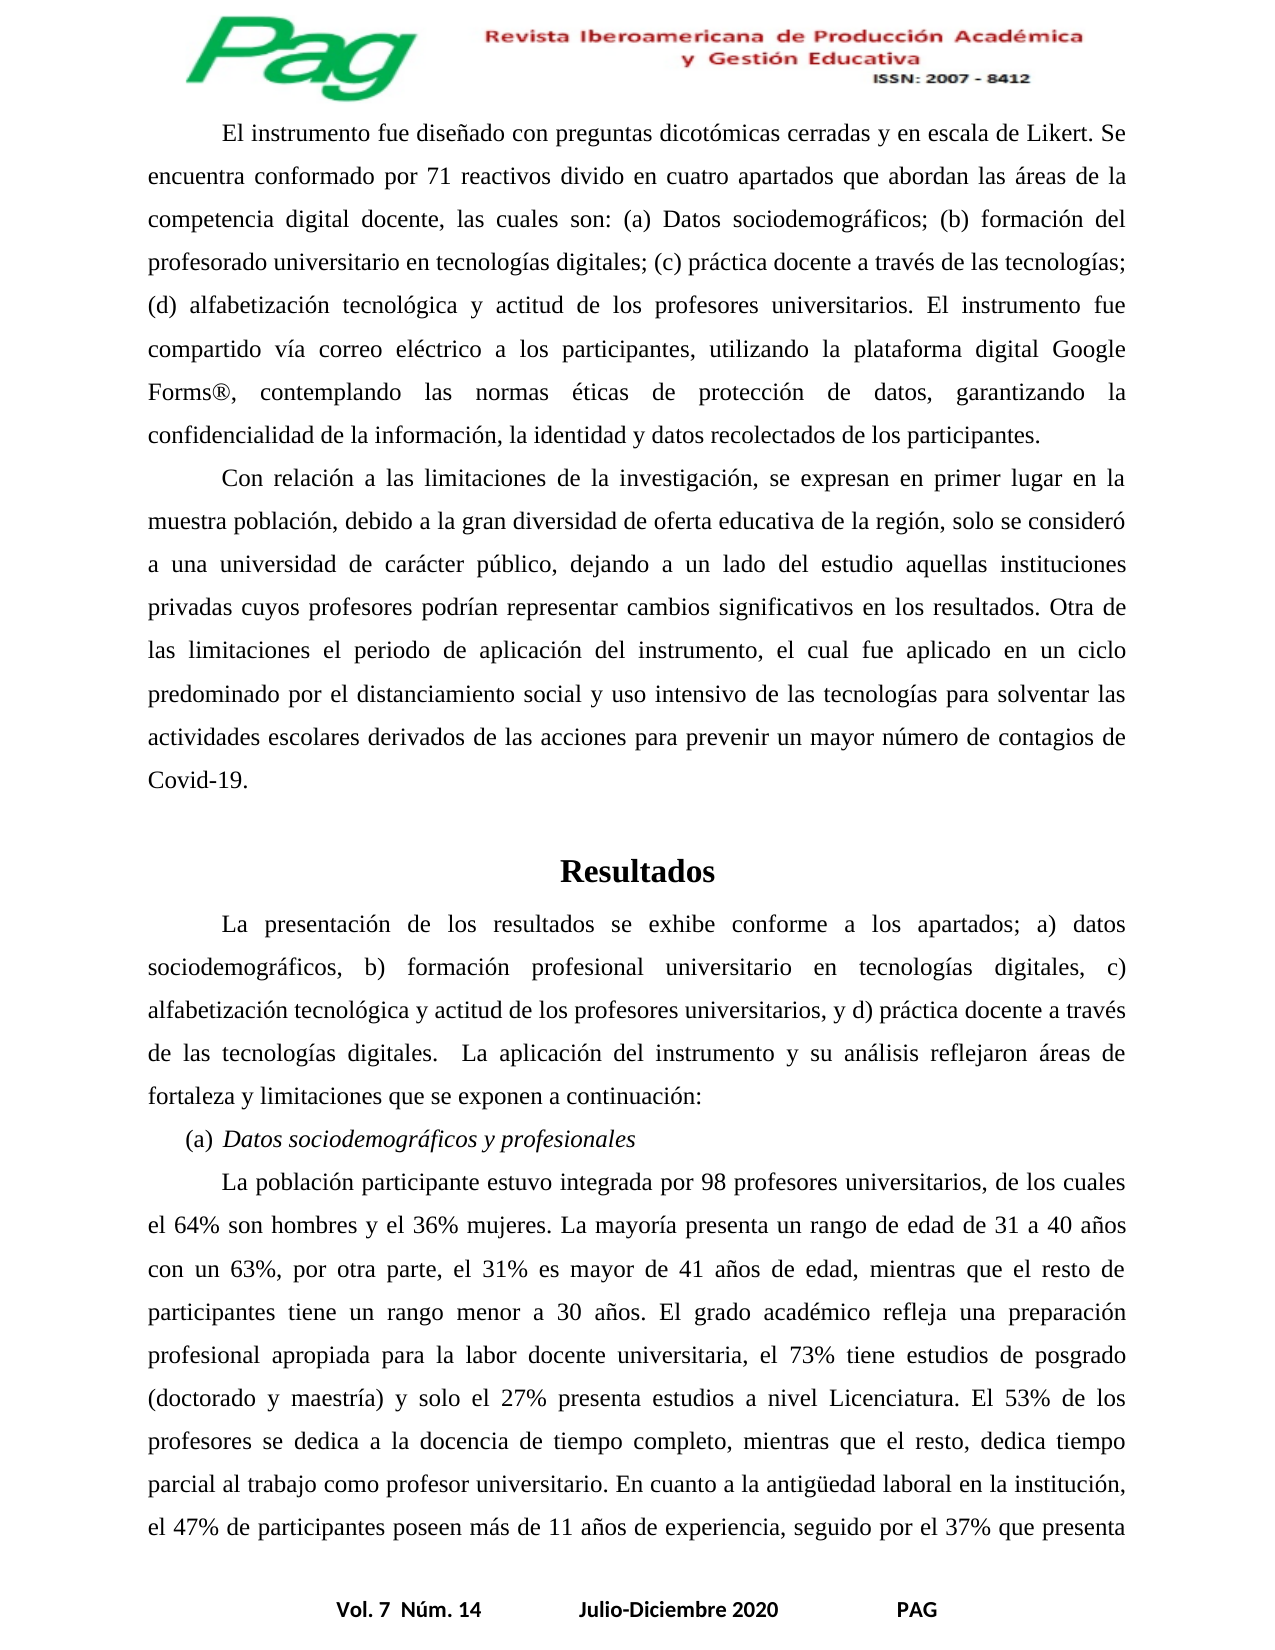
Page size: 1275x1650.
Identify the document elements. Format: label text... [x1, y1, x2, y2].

text Con relación a las limitaciones de la investigación, se expresan en primer lugar en la muestra población, debido a la gran diversidad de oferta educativa de la región, solo se consideró a una universidad de carácter público, dejando a un lado del estudio aquellas instituciones privadas cuyos profesores podrían representar cambios significativos en los resultados. Otra de las limitaciones el periodo de aplicación del instrumento, el cual fue aplicado en un ciclo predominado por el distanciamiento social y uso intensivo de las tecnologías para solventar las actividades escolares derivados de las acciones para prevenir un mayor número de contagios de Covid-19. [148, 463, 1127, 794]
text El instrumento fue diseñado con preguntas dicotómicas cerradas y en escala de Likert. Se encuentra conformado por 71 reactivos divido en cuatro apartados que abordan las áreas de la competencia digital docente, las cuales son: (a) Datos sociodemográficos; (b) formación del profesorado universitario en tecnologías digitales; (c) práctica docente a través de las tecnologías; (d) alfabetización tecnológica y actitud de los profesores universitarios. El instrumento fue compartido vía correo eléctrico a los participantes, utilizando la plataforma digital Google Forms®, contemplando las normas éticas de protección de datos, garantizando la confidencialidad de la información, la identidad y datos recolectados de los participantes. [148, 118, 1127, 449]
text La presentación de los resultados se exhibe conforme a los apartados; a) datos sociodemográficos, b) formación profesional universitario en tecnologías digitales, c) alfabetización tecnológica y actitud de los profesores universitarios, y d) práctica docente a través de las tecnologías digitales. La aplicación del instrumento y su análisis reflejaron áreas de fortaleza y limitaciones que se exponen a continuación: [148, 909, 1127, 1110]
text Resultados [148, 851, 1127, 889]
list Datos sociodemográficos y profesionales [185, 1124, 1127, 1153]
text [148, 1167, 1127, 1541]
picture [177, 14, 1098, 115]
